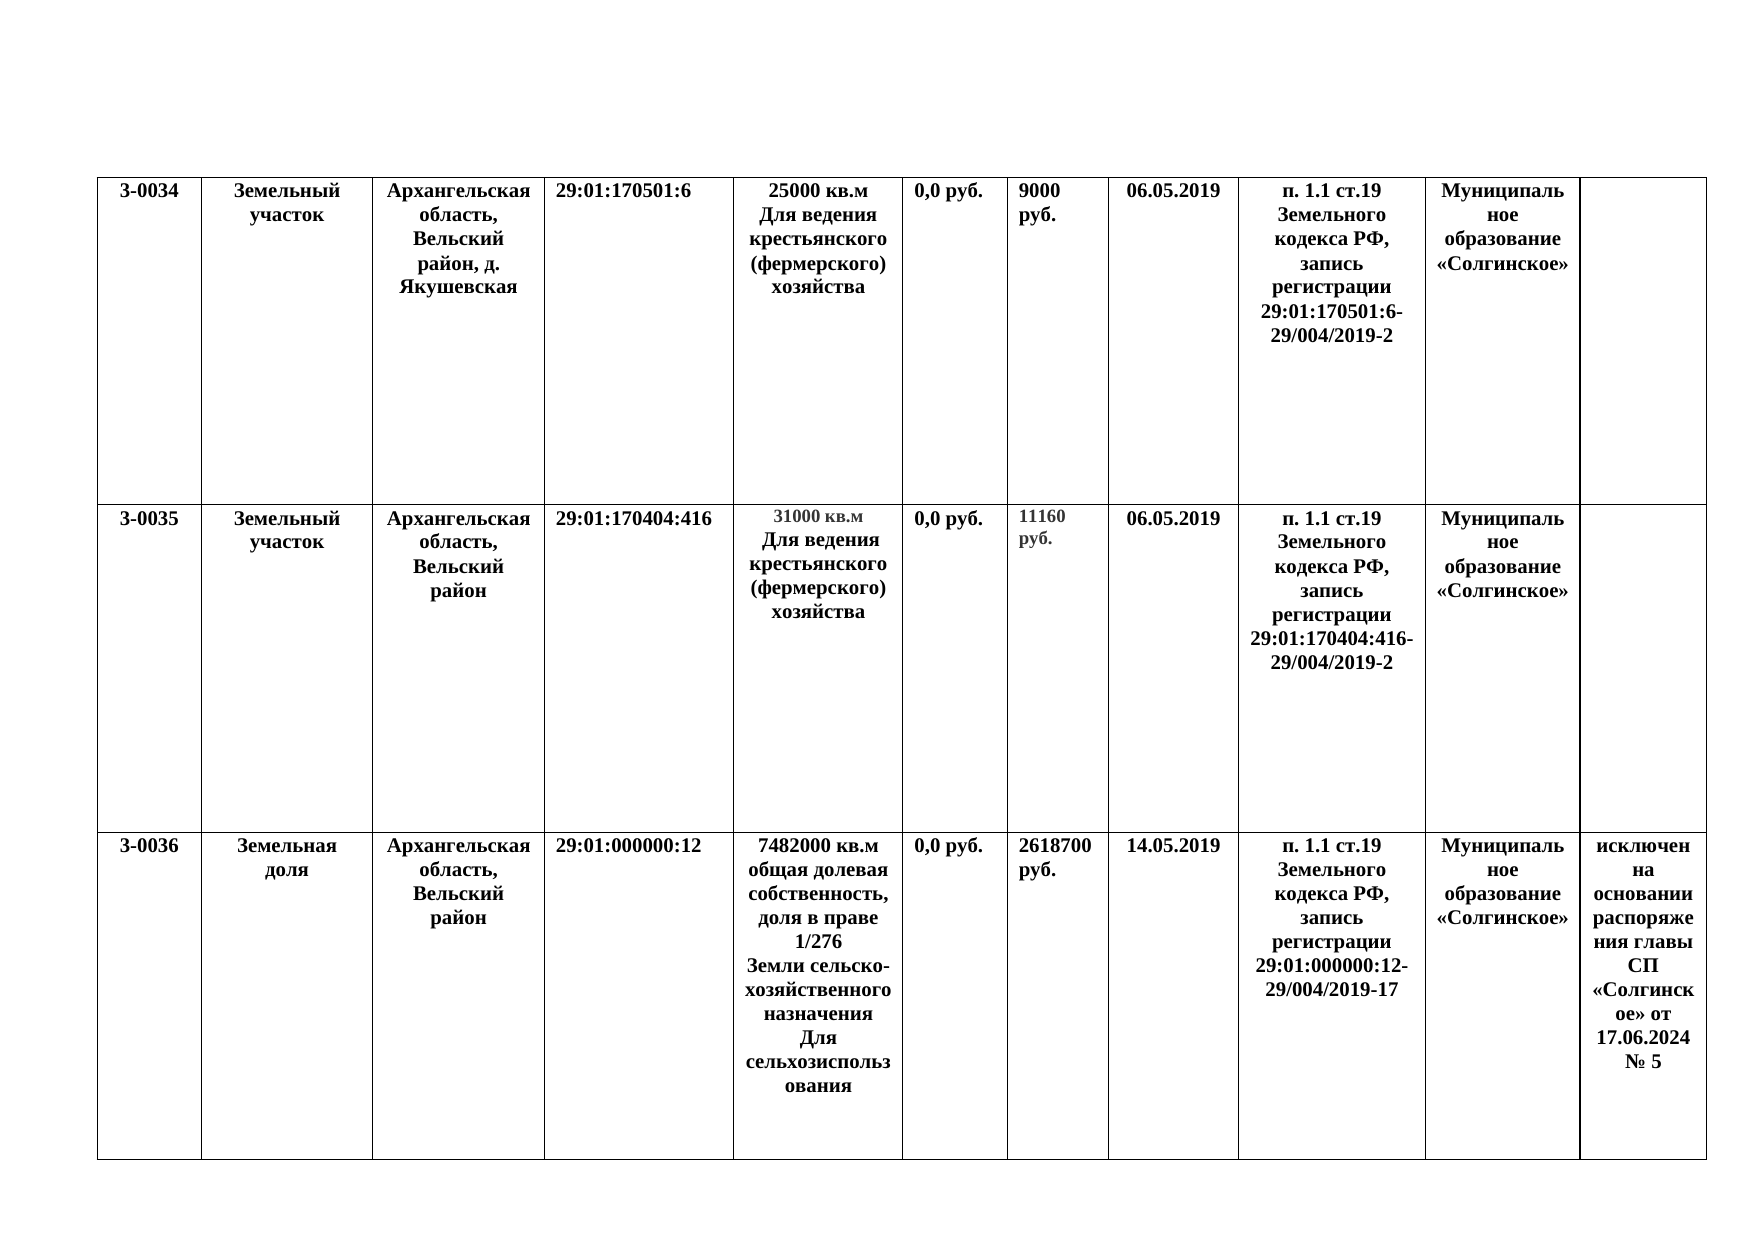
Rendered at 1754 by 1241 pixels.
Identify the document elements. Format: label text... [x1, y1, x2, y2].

table_cell Архангельская область, Вельский район, д. Якушевская [373, 178, 544, 504]
table_cell [1581, 178, 1706, 504]
table_cell [1581, 505, 1706, 832]
table_cell Земельный участок [202, 178, 372, 504]
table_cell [1426, 178, 1579, 504]
table_cell п. 1.1 ст.19 Земельного кодекса РФ, запись регистрации 29:01:170404:416-29/004/2019-2 [1239, 505, 1425, 832]
table_cell 06.05.2019 [1109, 178, 1238, 504]
table_cell 31000 кв.м Для ведения крестьянского (фермерского) хозяйства [734, 505, 902, 832]
table_cell 3-0034 [98, 178, 201, 504]
table_cell 14.05.2019 [1109, 833, 1238, 1159]
table_cell 7482000 кв.м общая долевая собственность, доля в праве 1/276 Земли сельско- хозяйственного назначения Для сельхозиспользования [734, 833, 902, 1159]
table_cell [1581, 833, 1706, 1159]
table_cell 06.05.2019 [1109, 505, 1238, 832]
table_cell Муниципальное образование «Солгинское» [1426, 505, 1579, 832]
table_cell Архангельская область, Вельский район [373, 505, 544, 832]
table_cell 29:01:170404:416 [545, 505, 733, 832]
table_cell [1426, 833, 1579, 1159]
table_cell п. 1.1 ст.19 Земельного кодекса РФ, запись регистрации 29:01:000000:12-29/004/2019-17 [1239, 833, 1425, 1159]
table_cell Земельная доля [202, 833, 372, 1159]
table_cell 2618700 руб. [1008, 833, 1108, 1159]
table_cell 11160 руб. [1008, 505, 1108, 832]
table_cell 0,0 руб. [903, 505, 1007, 832]
table_cell 3-0035 [98, 505, 201, 832]
table_cell 9000 руб. [1008, 178, 1108, 504]
table_cell 0,0 руб. [903, 178, 1007, 504]
table_cell 0,0 руб. [903, 833, 1007, 1159]
table_cell Земельный участок [202, 505, 372, 832]
table_cell 3-0036 [98, 833, 201, 1159]
table_cell 29:01:170501:6 [545, 178, 733, 504]
table_cell 25000 кв.м Для ведения крестьянского (фермерского) хозяйства [734, 178, 902, 504]
table_cell п. 1.1 ст.19 Земельного кодекса РФ, запись регистрации 29:01:170501:6-29/004/2019-2 [1239, 178, 1425, 504]
table_cell 29:01:000000:12 [545, 833, 733, 1159]
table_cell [373, 833, 544, 1159]
